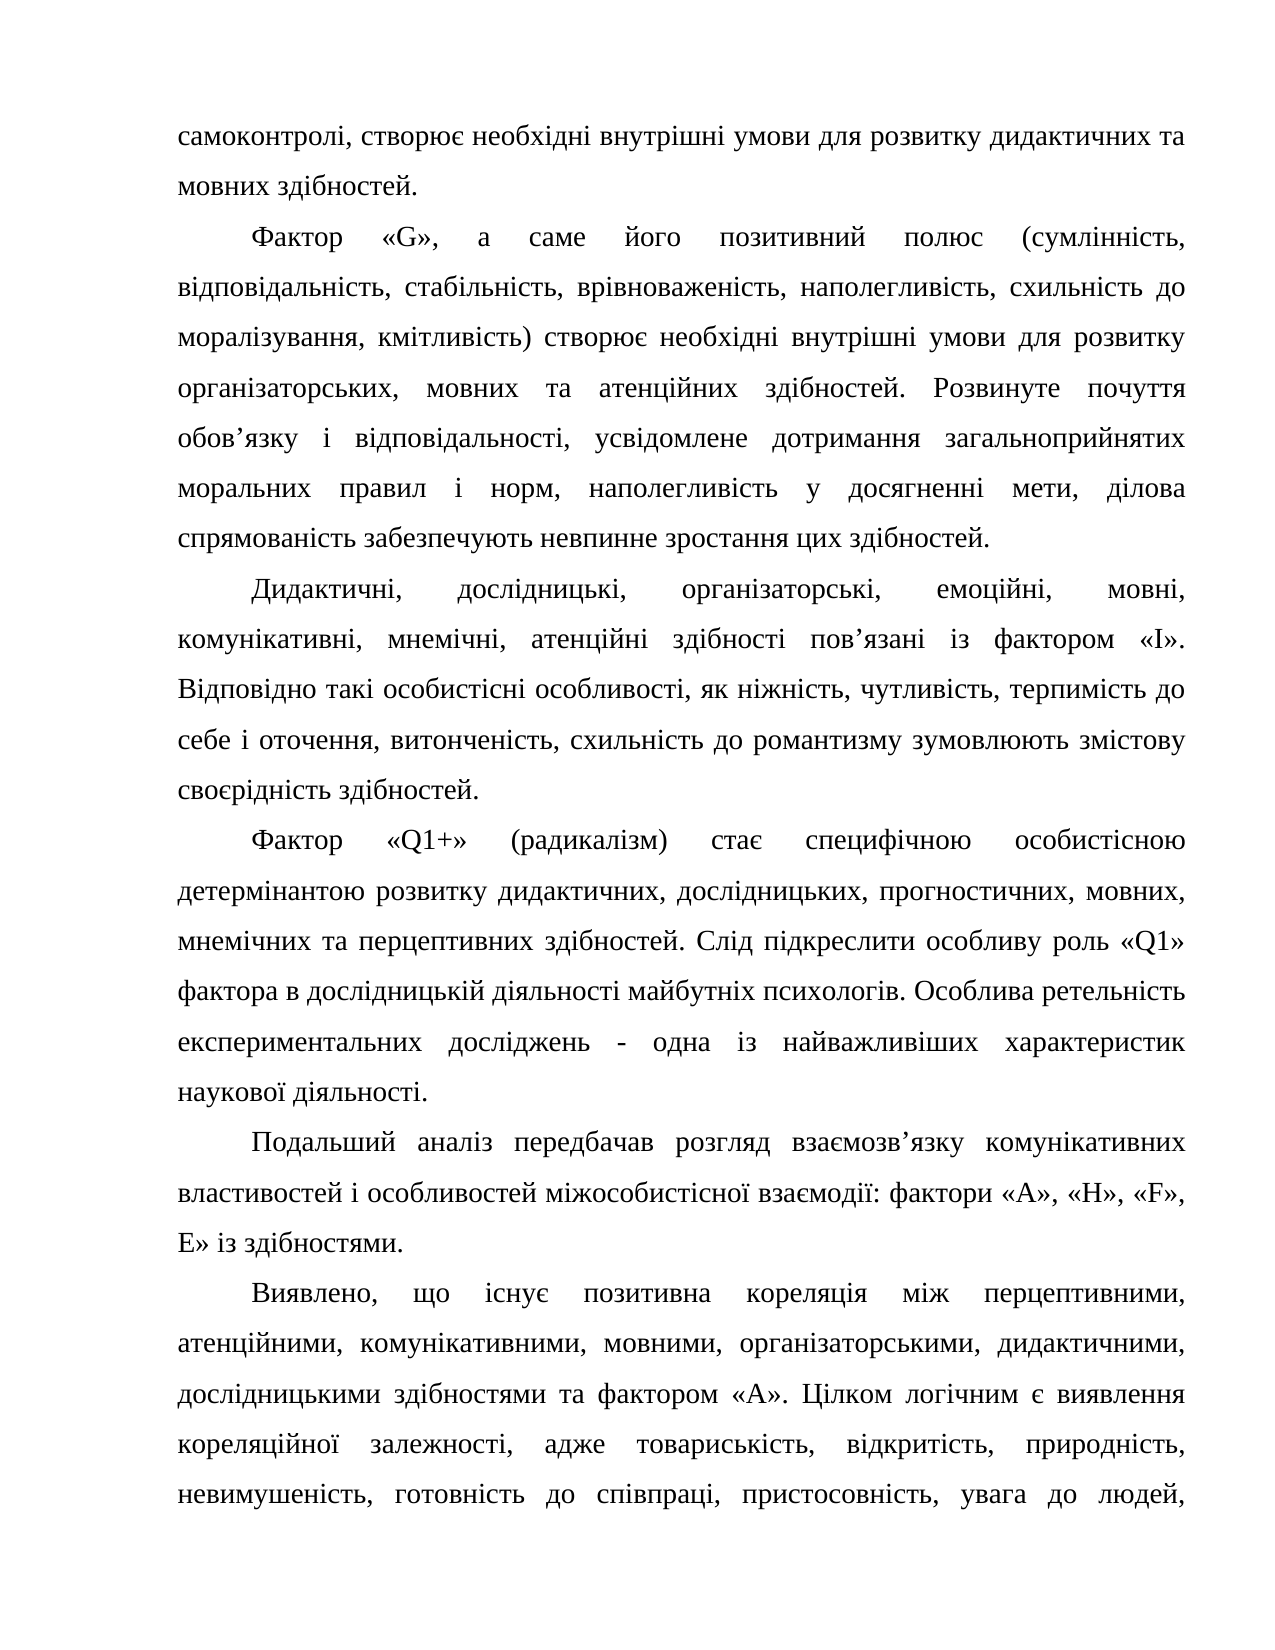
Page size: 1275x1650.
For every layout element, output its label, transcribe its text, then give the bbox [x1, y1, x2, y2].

text Фактор «G», а саме його позитивний полюс (сумлінність, відповідальність, стабільність, врівноваженість, наполегливість, схильність до моралізування, кмітливість) створює необхідні внутрішні умови для розвитку організаторських, мовних та атенційних здібностей. Розвинуте почуття обов’язку і відповідальності, усвідомлене дотримання загальноприйнятих моральних правил і норм, наполегливість у досягненні мети, ділова спрямованість забезпечують невпинне зростання цих здібностей. [177, 219, 1186, 554]
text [177, 1275, 1186, 1510]
text Подальший аналіз передбачав розгляд взаємозв’язку комунікативних властивостей і особливостей міжособистісної взаємодії: фактори «А», «Н», «F», Е» із здібностями. [177, 1124, 1186, 1258]
text Фактор «Q1+» (радикалізм) стає специфічною особистісною детермінантою розвитку дидактичних, дослідницьких, прогностичних, мовних, мнемічних та перцептивних здібностей. Слід підкреслити особливу роль «Q1» фактора в дослідницькій діяльності майбутніх психологів. Особлива ретельність експериментальних досліджень - одна із найважливіших характеристик наукової діяльності. [177, 822, 1186, 1108]
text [177, 118, 1186, 202]
text Дидактичні, дослідницькі, організаторські, емоційні, мовні, комунікативні, мнемічні, атенційні здібності пов’язані із фактором «І». Відповідно такі особистісні особливості, як ніжність, чутливість, терпимість до себе і оточення, витонченість, схильність до романтизму зумовлюють змістову своєрідність здібностей. [177, 571, 1186, 806]
